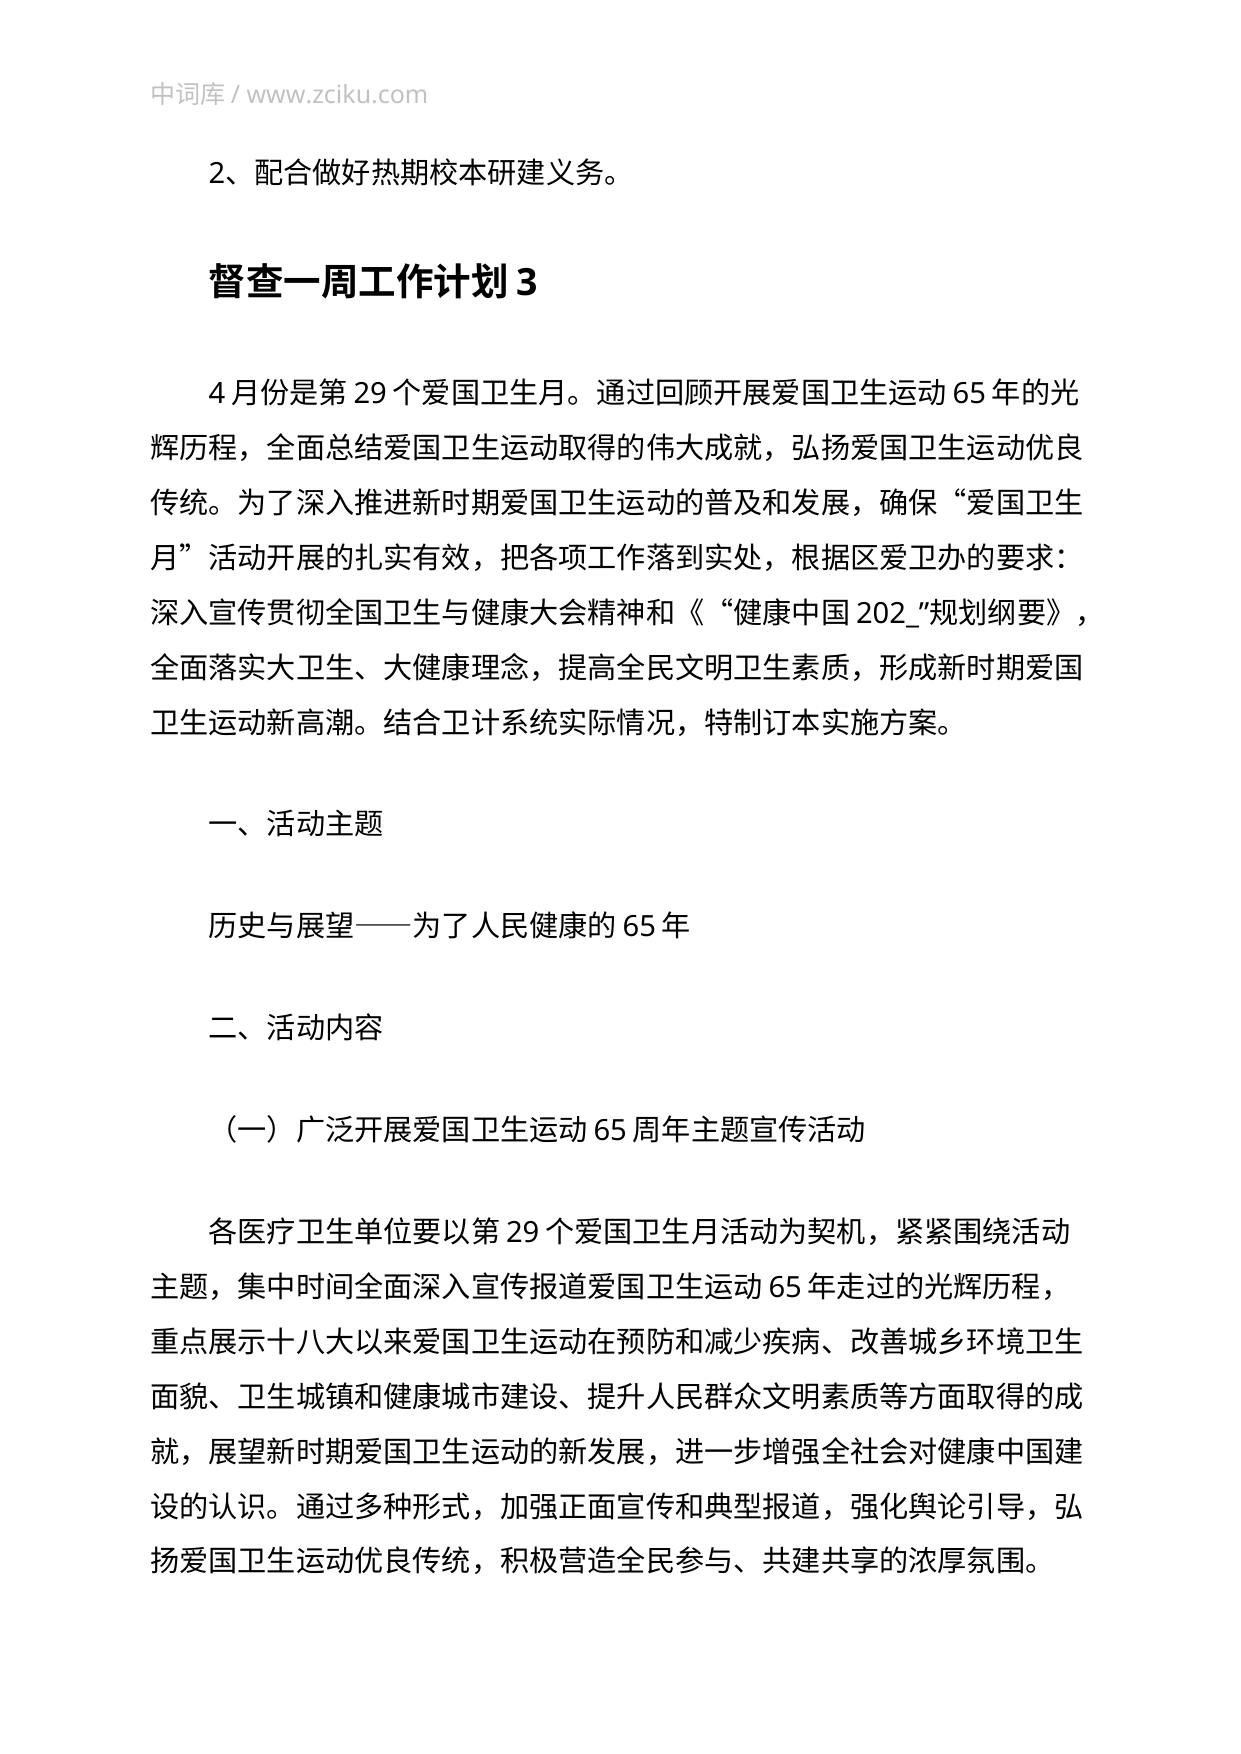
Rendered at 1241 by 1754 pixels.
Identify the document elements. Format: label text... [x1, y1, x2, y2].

text 二、活动内容 [150, 1005, 1090, 1047]
text 4月份是第29个爱国卫生月。通过回顾开展爱国卫生运动65年的光辉历程，全面总结爱国卫生运动取得的伟大成就，弘扬爱国卫生运动优良传统。为了深入推进新时期爱国卫生运动的普及和发展，确保“爱国卫生月”活动开展的扎实有效，把各项工作落到实处，根据区爱卫办的要求：深入宣传贯彻全国卫生与健康大会精神和《“健康中国202_”规划纲要》，全面落实大卫生、大健康理念，提高全民文明卫生素质，形成新时期爱国卫生运动新高潮。结合卫计系统实际情况，特制订本实施方案。 [150, 369, 1090, 741]
text 一、活动主题 [150, 801, 1090, 843]
text 2、配合做好热期校本研建义务。 [150, 150, 1090, 192]
text 督查一周工作计划3 [150, 252, 1090, 306]
text 各医疗卫生单位要以第29个爱国卫生月活动为契机，紧紧围绕活动主题，集中时间全面深入宣传报道爱国卫生运动65年走过的光辉历程，重点展示十八大以来爱国卫生运动在预防和减少疾病、改善城乡环境卫生面貌、卫生城镇和健康城市建设、提升人民群众文明素质等方面取得的成就，展望新时期爱国卫生运动的新发展，进一步增强全社会对健康中国建设的认识。通过多种形式，加强正面宣传和典型报道，强化舆论引导，弘扬爱国卫生运动优良传统，积极营造全民参与、共建共享的浓厚氛围。 [150, 1208, 1090, 1580]
text （一）广泛开展爱国卫生运动65周年主题宣传活动 [150, 1106, 1090, 1149]
text 历史与展望——为了人民健康的65年 [150, 903, 1090, 945]
